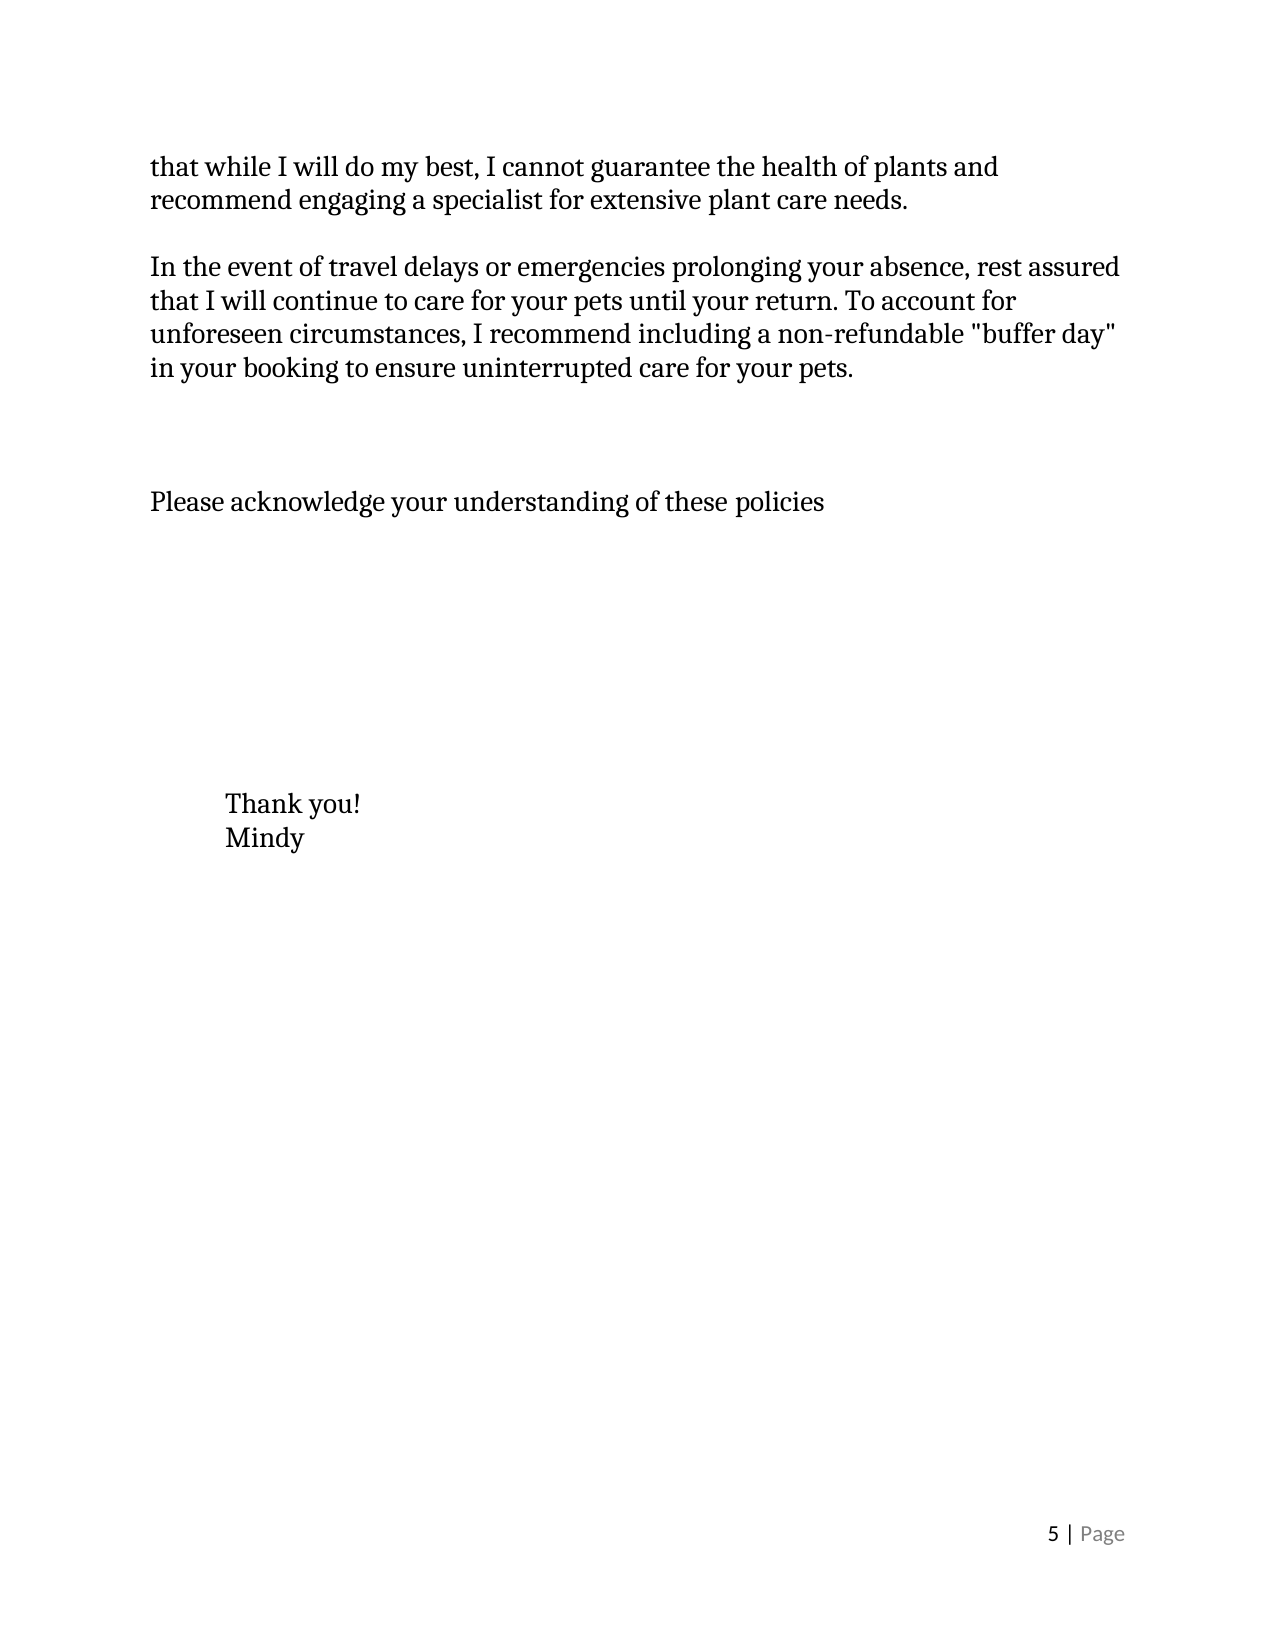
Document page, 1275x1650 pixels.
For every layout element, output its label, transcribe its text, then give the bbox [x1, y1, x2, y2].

text Thank you! [225, 787, 1125, 821]
text In the event of travel delays or emergencies prolonging your absence, rest assured that I will continue to care for your pets until your return. To account for unforeseen circumstances, I recommend including a non-refundable "buffer day" in your booking to ensure uninterrupted care for your pets. [150, 251, 1125, 385]
text Please acknowledge your understanding of these policies [150, 485, 1125, 519]
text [150, 150, 1125, 217]
text Mindy [225, 821, 1125, 854]
